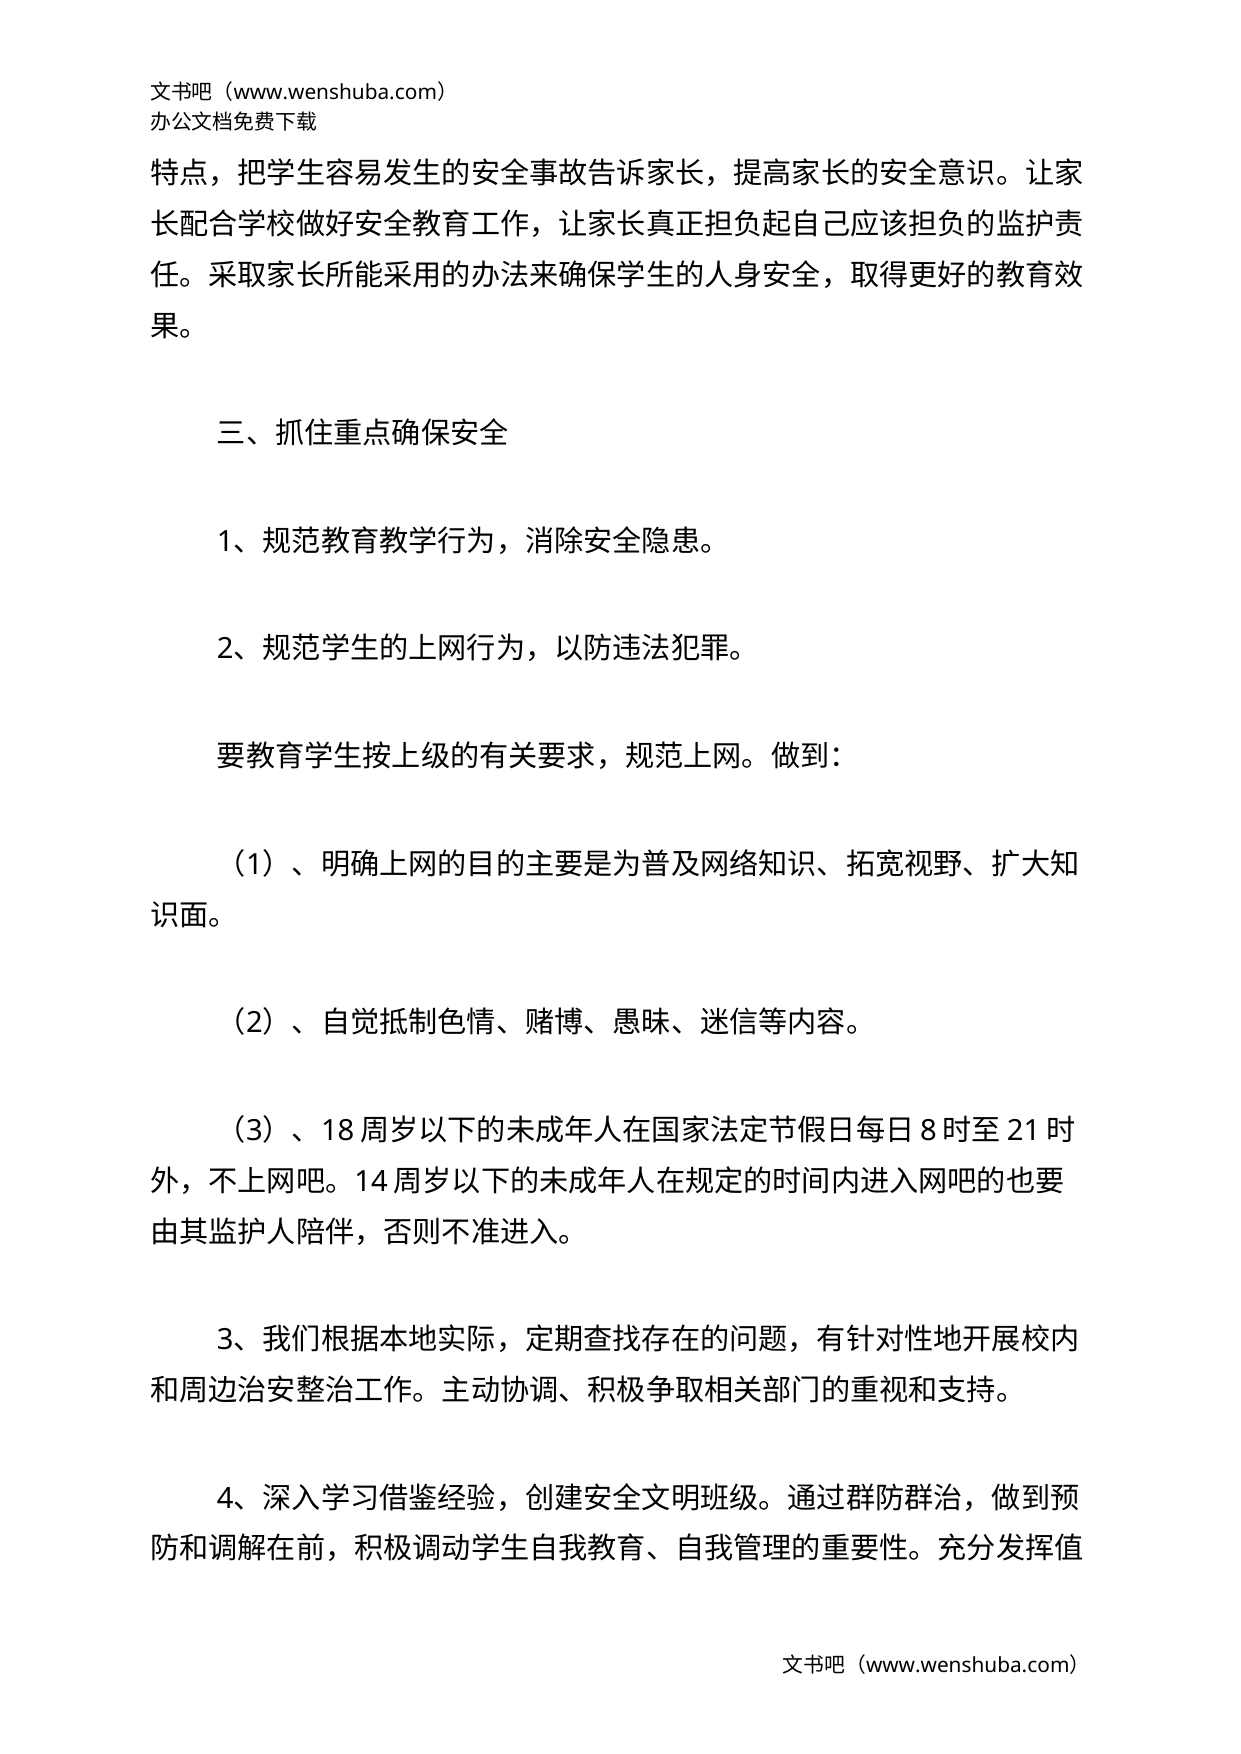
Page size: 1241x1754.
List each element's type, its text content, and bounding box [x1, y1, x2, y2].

text （3）、18周岁以下的未成年人在国家法定节假日每日8时至21时外，不上网吧。14周岁以下的未成年人在规定的时间内进入网吧的也要由其监护人陪伴，否则不准进入。 [150, 1107, 1090, 1251]
text （2）、自觉抵制色情、赌博、愚昧、迷信等内容。 [150, 999, 1090, 1041]
text 1、规范教育教学行为，消除安全隐患。 [150, 517, 1090, 560]
text 三、抓住重点确保安全 [150, 410, 1090, 452]
text 2、规范学生的上网行为，以防违法犯罪。 [150, 625, 1090, 667]
text （1）、明确上网的目的主要是为普及网络知识、拓宽视野、扩大知识面。 [150, 840, 1090, 933]
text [150, 150, 1090, 344]
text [150, 1474, 1090, 1567]
text 要教育学生按上级的有关要求，规范上网。做到： [150, 733, 1090, 775]
text 3、我们根据本地实际，定期查找存在的问题，有针对性地开展校内和周边治安整治工作。主动协调、积极争取相关部门的重视和支持。 [150, 1316, 1090, 1409]
